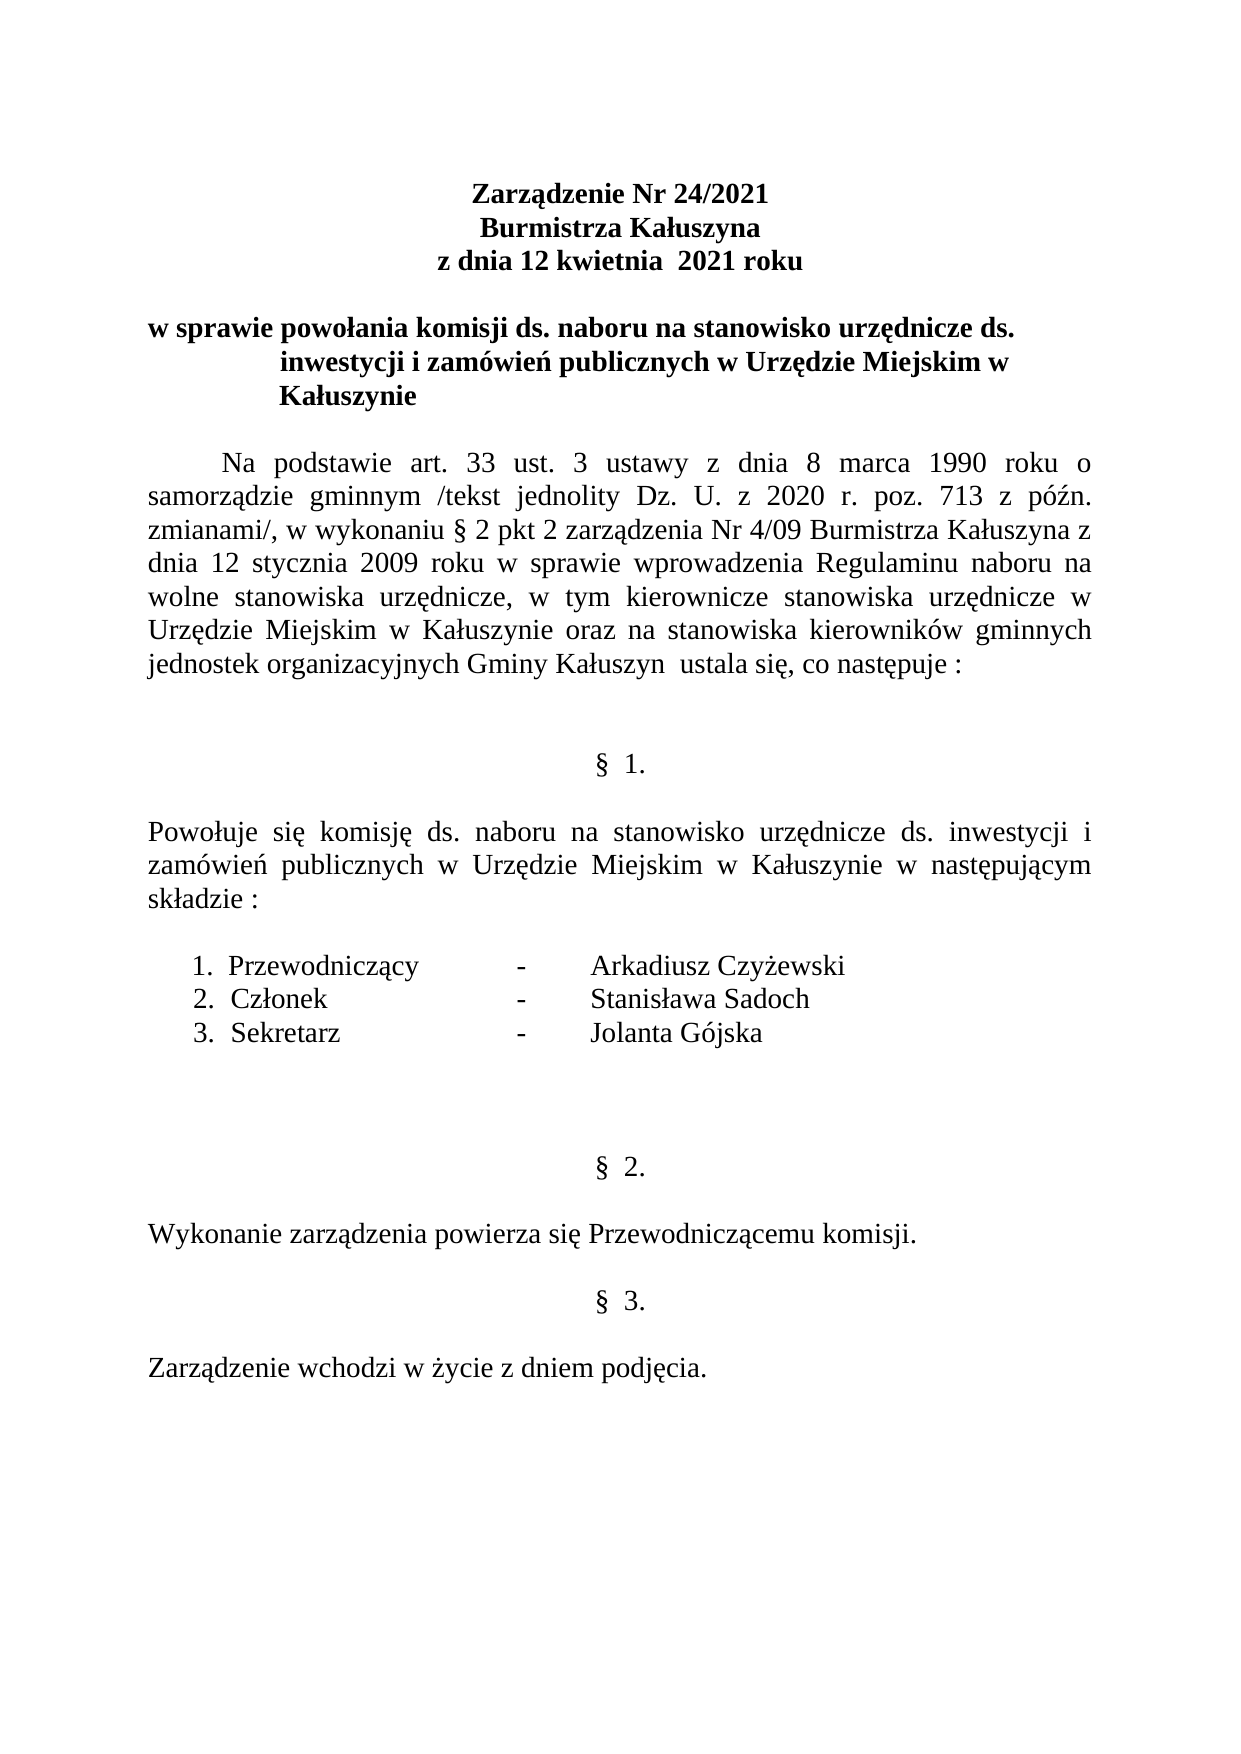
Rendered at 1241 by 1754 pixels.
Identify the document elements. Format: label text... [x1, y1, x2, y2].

text Na podstawie art. 33 ust. 3 ustawy z dnia 8 marca 1990 roku o samorządzie gminnym /tekst jednolity Dz. U. z 2020 r. poz. 713 z późn. zmianami/, w wykonaniu § 2 pkt 2 zarządzenia Nr 4/09 Burmistrza Kałuszyna z dnia 12 stycznia 2009 roku w sprawie wprowadzenia Regulaminu naboru na wolne stanowiska urzędnicze, w tym kierownicze stanowiska urzędnicze w Urzędzie Miejskim w Kałuszynie oraz na stanowiska kierowników gminnych jednostek organizacyjnych Gminy Kałuszyn ustala się, co następuje : [148, 445, 1093, 679]
text 1. Przewodniczący - Arkadiusz Czyżewski [148, 948, 1093, 981]
text Burmistrza Kałuszyna [148, 210, 1093, 243]
text § 1. [148, 747, 1093, 780]
list Członek - Stanisława Sadoch [193, 981, 1093, 1015]
text Kałuszynie [148, 378, 1093, 411]
text § 3. [148, 1283, 1093, 1317]
text Zarządzenie wchodzi w życie z dniem podjęcia. [148, 1350, 1093, 1384]
text § 2. [148, 1149, 1093, 1183]
text Powołuje się komisję ds. naboru na stanowisko urzędnicze ds. inwestycji i zamówień publicznych w Urzędzie Miejskim w Kałuszynie w następującym składzie : [148, 814, 1093, 914]
list Sekretarz - Jolanta Gójska [193, 1015, 1093, 1048]
text Wykonanie zarządzenia powierza się Przewodniczącemu komisji. [148, 1216, 1093, 1250]
text inwestycji i zamówień publicznych w Urzędzie Miejskim w [148, 344, 1093, 378]
text Zarządzenie Nr 24/2021 [148, 176, 1093, 210]
text z dnia 12 kwietnia 2021 roku [148, 243, 1093, 277]
text w sprawie powołania komisji ds. naboru na stanowisko urzędnicze ds. [148, 311, 1093, 344]
